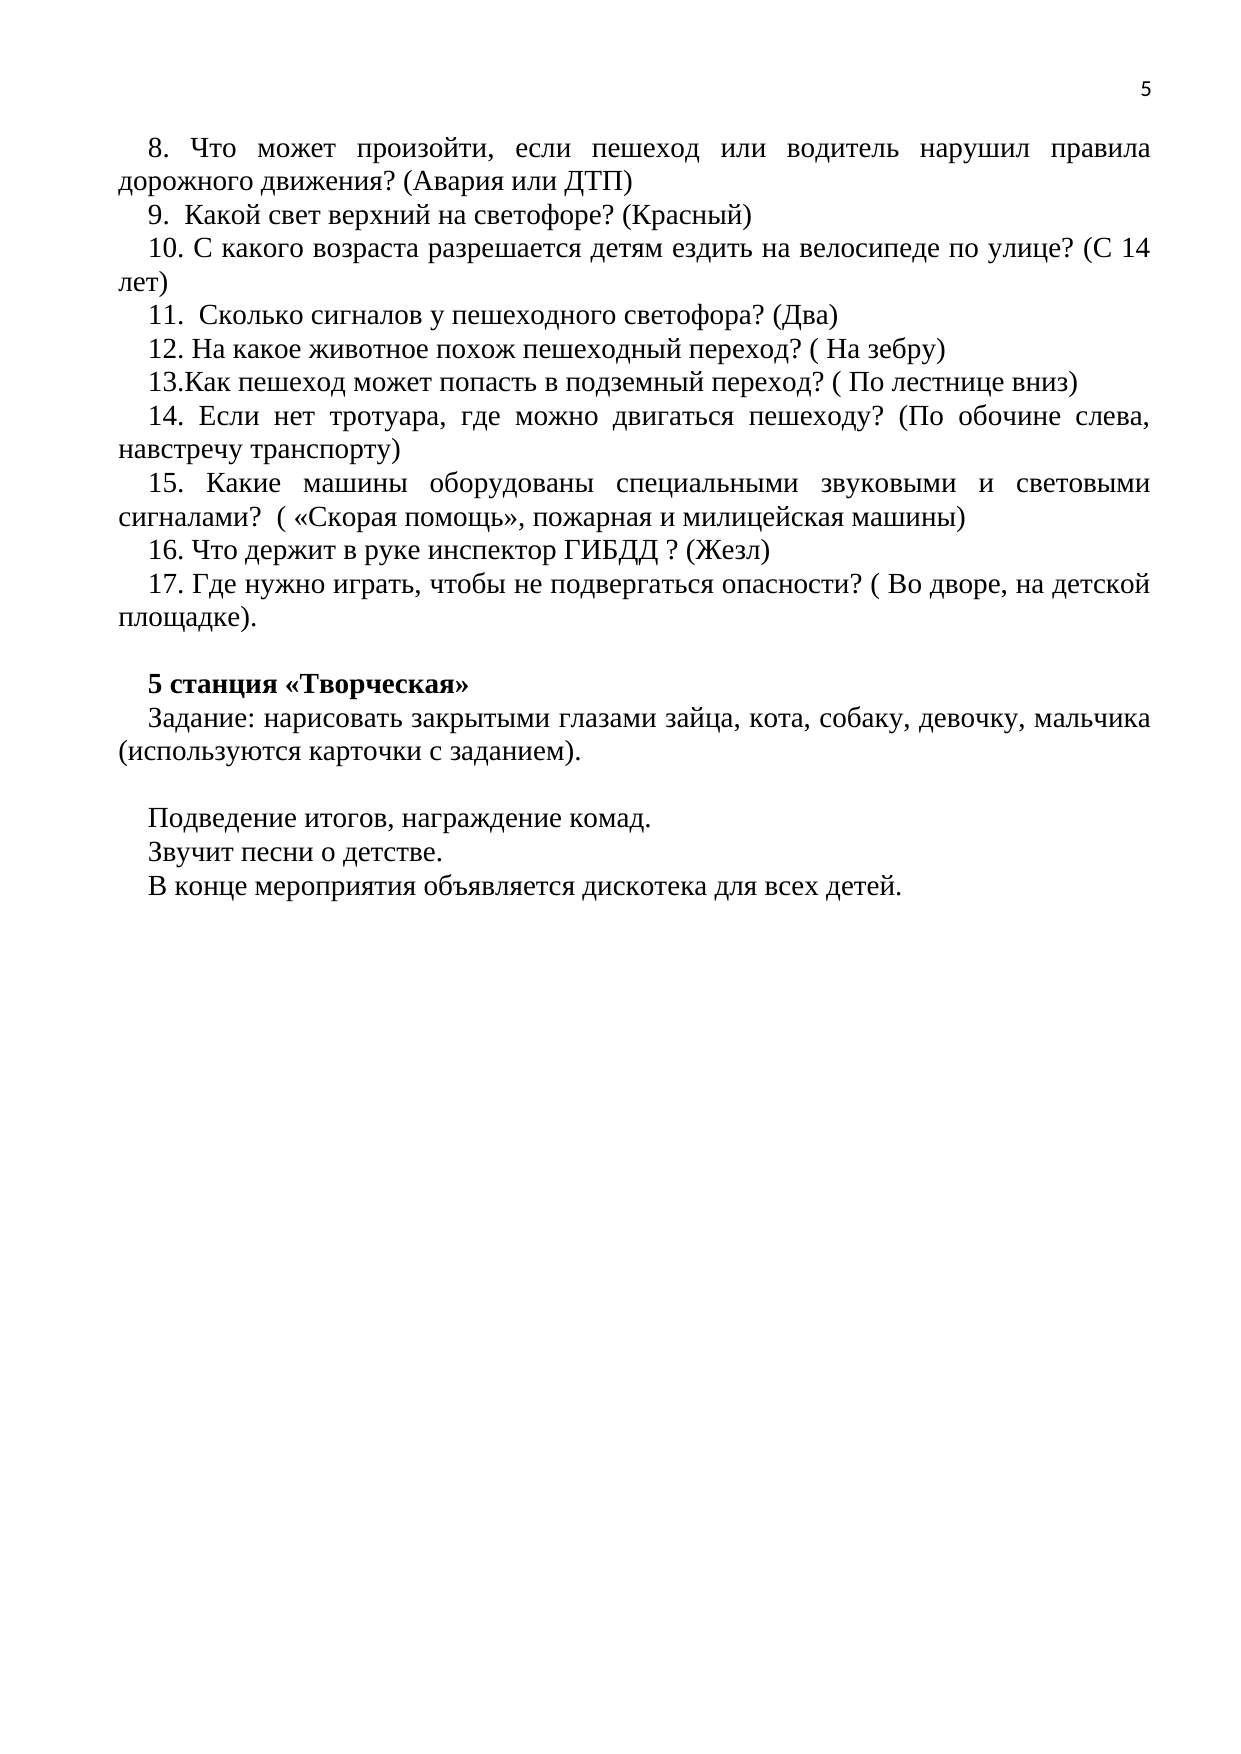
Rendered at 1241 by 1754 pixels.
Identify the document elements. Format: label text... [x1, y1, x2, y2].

text 8. Что может произойти, если пешеход или водитель нарушил правила дорожного движения? (Авария или ДТП) [118, 130, 1152, 197]
text Звучит песни о детстве. [118, 834, 1152, 868]
text 12. На какое животное похож пешеходный переход? ( На зебру) [118, 331, 1152, 364]
text 14. Если нет тротуара, где можно двигаться пешеходу? (По обочине слева, навстречу транспорту) [118, 398, 1152, 465]
text 10. С какого возраста разрешается детям ездить на велосипеде по улице? (С 14 лет) [118, 230, 1152, 297]
text Задание: нарисовать закрытыми глазами зайца, кота, собаку, девочку, мальчика (используются карточки с заданием). [118, 700, 1152, 767]
text 13.Как пешеход может попасть в подземный переход? ( По лестнице вниз) [118, 364, 1152, 398]
text 5 станция «Творческая» [118, 666, 1152, 700]
text 16. Что держит в руке инспектор ГИБДД ? (Жезл) [118, 532, 1152, 566]
text 11. Сколько сигналов у пешеходного светофора? (Два) [118, 297, 1152, 331]
text 15. Какие машины оборудованы специальными звуковыми и световыми сигналами? ( «Скорая помощь», пожарная и милицейская машины) [118, 465, 1152, 532]
text 9. Какой свет верхний на светофоре? (Красный) [118, 197, 1152, 230]
text 17. Где нужно играть, чтобы не подвергаться опасности? ( Во дворе, на детской площадке). [118, 566, 1152, 633]
text В конце мероприятия объявляется дискотека для всех детей. [118, 868, 1152, 901]
text Подведение итогов, награждение комад. [118, 801, 1152, 834]
